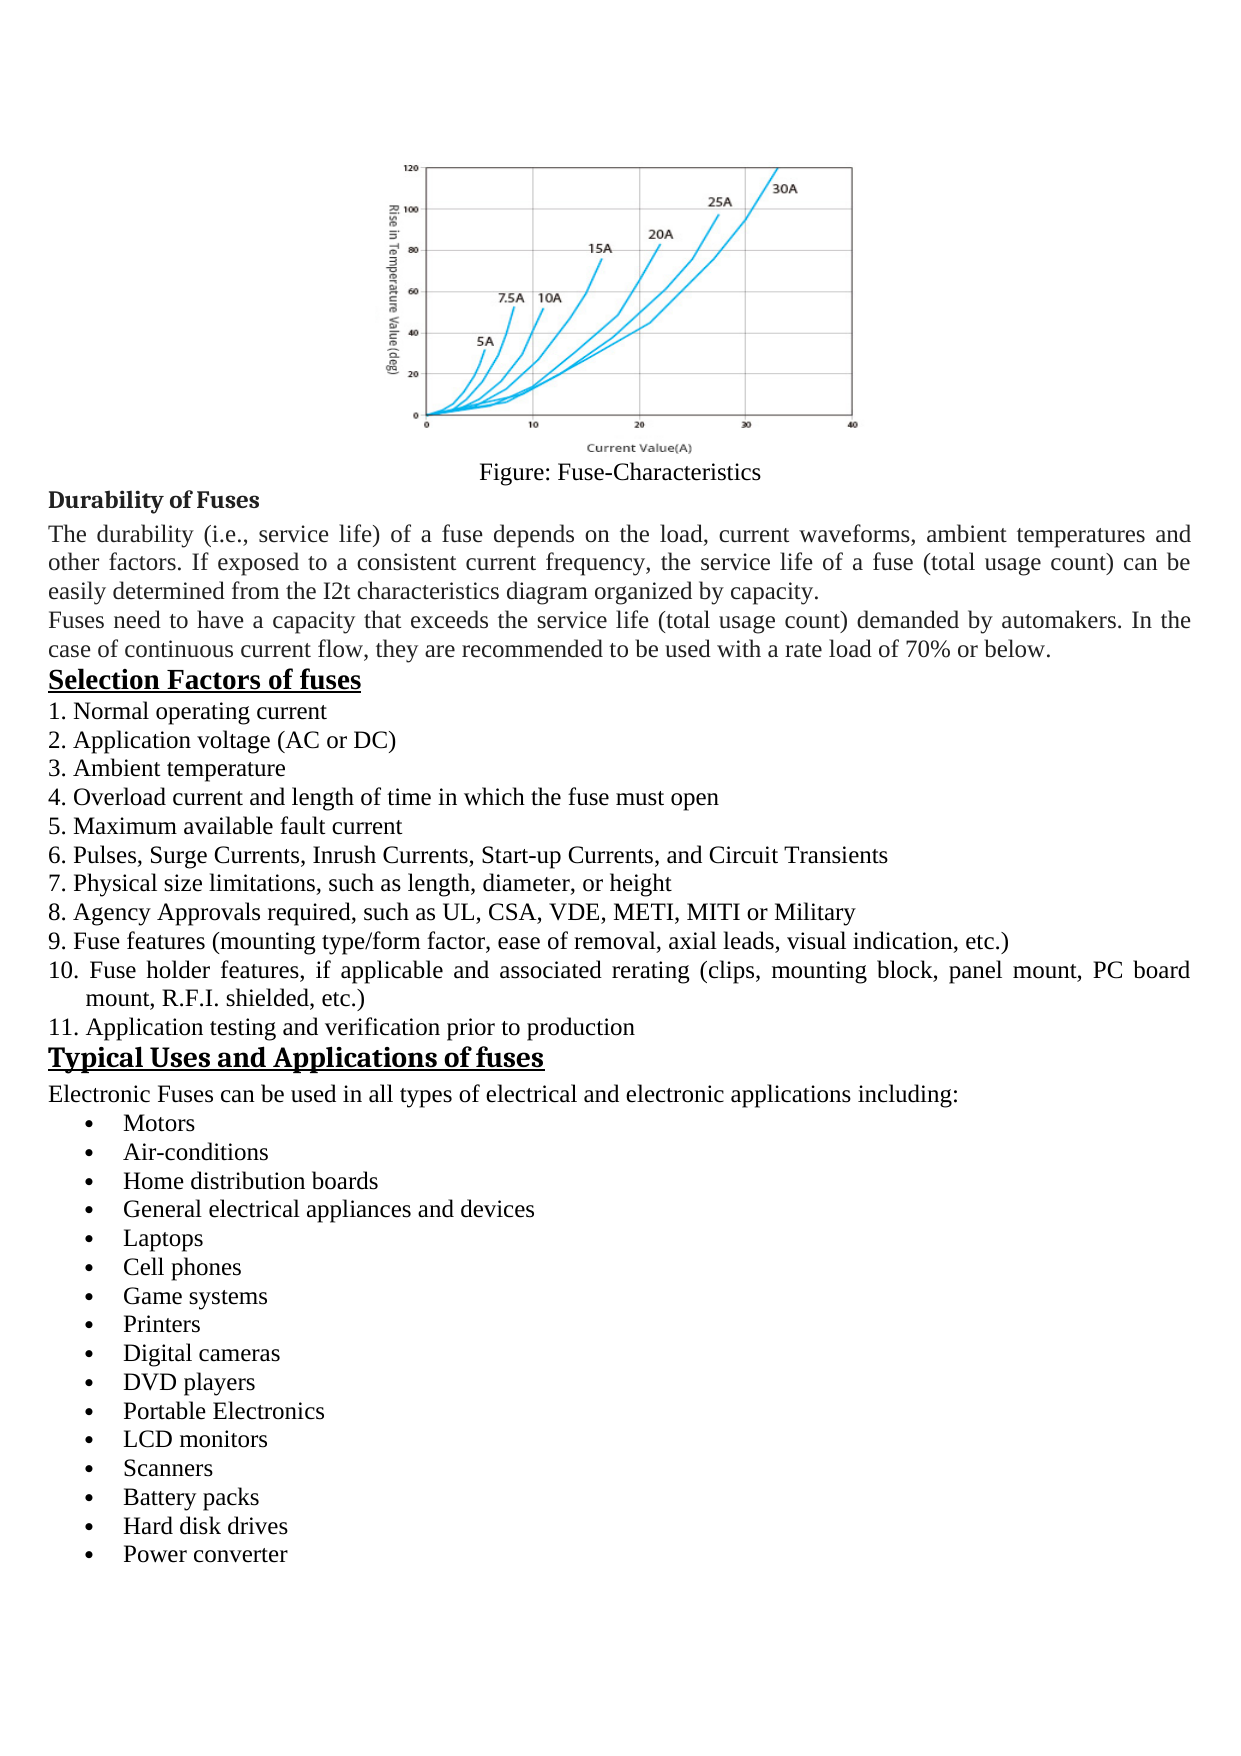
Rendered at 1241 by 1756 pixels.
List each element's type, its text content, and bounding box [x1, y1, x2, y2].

text Selection Factors of fuses [48, 662, 1192, 696]
list LCD monitors [85, 1424, 1192, 1453]
list Printers [85, 1309, 1192, 1338]
list DVD players [85, 1367, 1192, 1396]
subtitle Typical Uses and Applications of fuses [48, 1041, 1192, 1074]
text 4. Overload current and length of time in which the fuse must open [48, 782, 1192, 811]
text 7. Physical size limitations, such as length, diameter, or height [48, 868, 1192, 897]
text 3. Ambient temperature [48, 753, 1192, 782]
list Hard disk drives [85, 1511, 1192, 1539]
text 8. Agency Approvals required, such as UL, CSA, VDE, METI, MITI or Military [48, 897, 1192, 926]
list Air-conditions [85, 1137, 1192, 1166]
text Fuses need to have a capacity that exceeds the service life (total usage count) demanded by automakers. In the case of continuous current flow, they are recommended to be used with a rate load of 70% or below. [48, 605, 1192, 662]
list Scanners [85, 1453, 1192, 1482]
list Cell phones [85, 1252, 1192, 1281]
text Figure: Fuse-Characteristics [48, 457, 1192, 486]
list Laptops [85, 1223, 1192, 1252]
text 9. Fuse features (mounting type/form factor, ease of removal, axial leads, visual indication, etc.) [48, 926, 1192, 955]
picture [356, 162, 884, 457]
list Battery packs [85, 1482, 1192, 1511]
list Motors [85, 1108, 1192, 1137]
text The durability (i.e., service life) of a fuse depends on the load, current waveforms, ambient temperatures and other factors. If exposed to a consistent current frequency, the service life of a fuse (total usage count) can be easily determined from the I2t characteristics diagram organized by capacity. [48, 519, 1192, 605]
text 6. Pulses, Surge Currents, Inrush Currents, Start-up Currents, and Circuit Transients [48, 840, 1192, 868]
text 5. Maximum available fault current [48, 811, 1192, 840]
list Home distribution boards [85, 1166, 1192, 1194]
text 10. Fuse holder features, if applicable and associated rerating (clips, mounting block, panel mount, PC board mount, R.F.I. shielded, etc.) [48, 955, 1192, 1012]
subtitle Durability of Fuses [48, 486, 1192, 514]
text Electronic Fuses can be used in all types of electrical and electronic applications including: [48, 1079, 1192, 1108]
list Game systems [85, 1281, 1192, 1309]
text 1. Normal operating current [48, 696, 1192, 725]
text 11. Application testing and verification prior to production [48, 1012, 1192, 1041]
list Portable Electronics [85, 1396, 1192, 1424]
list General electrical appliances and devices [85, 1194, 1192, 1223]
list Digital cameras [85, 1338, 1192, 1367]
list Power converter [85, 1539, 1192, 1568]
text 2. Application voltage (AC or DC) [48, 725, 1192, 753]
